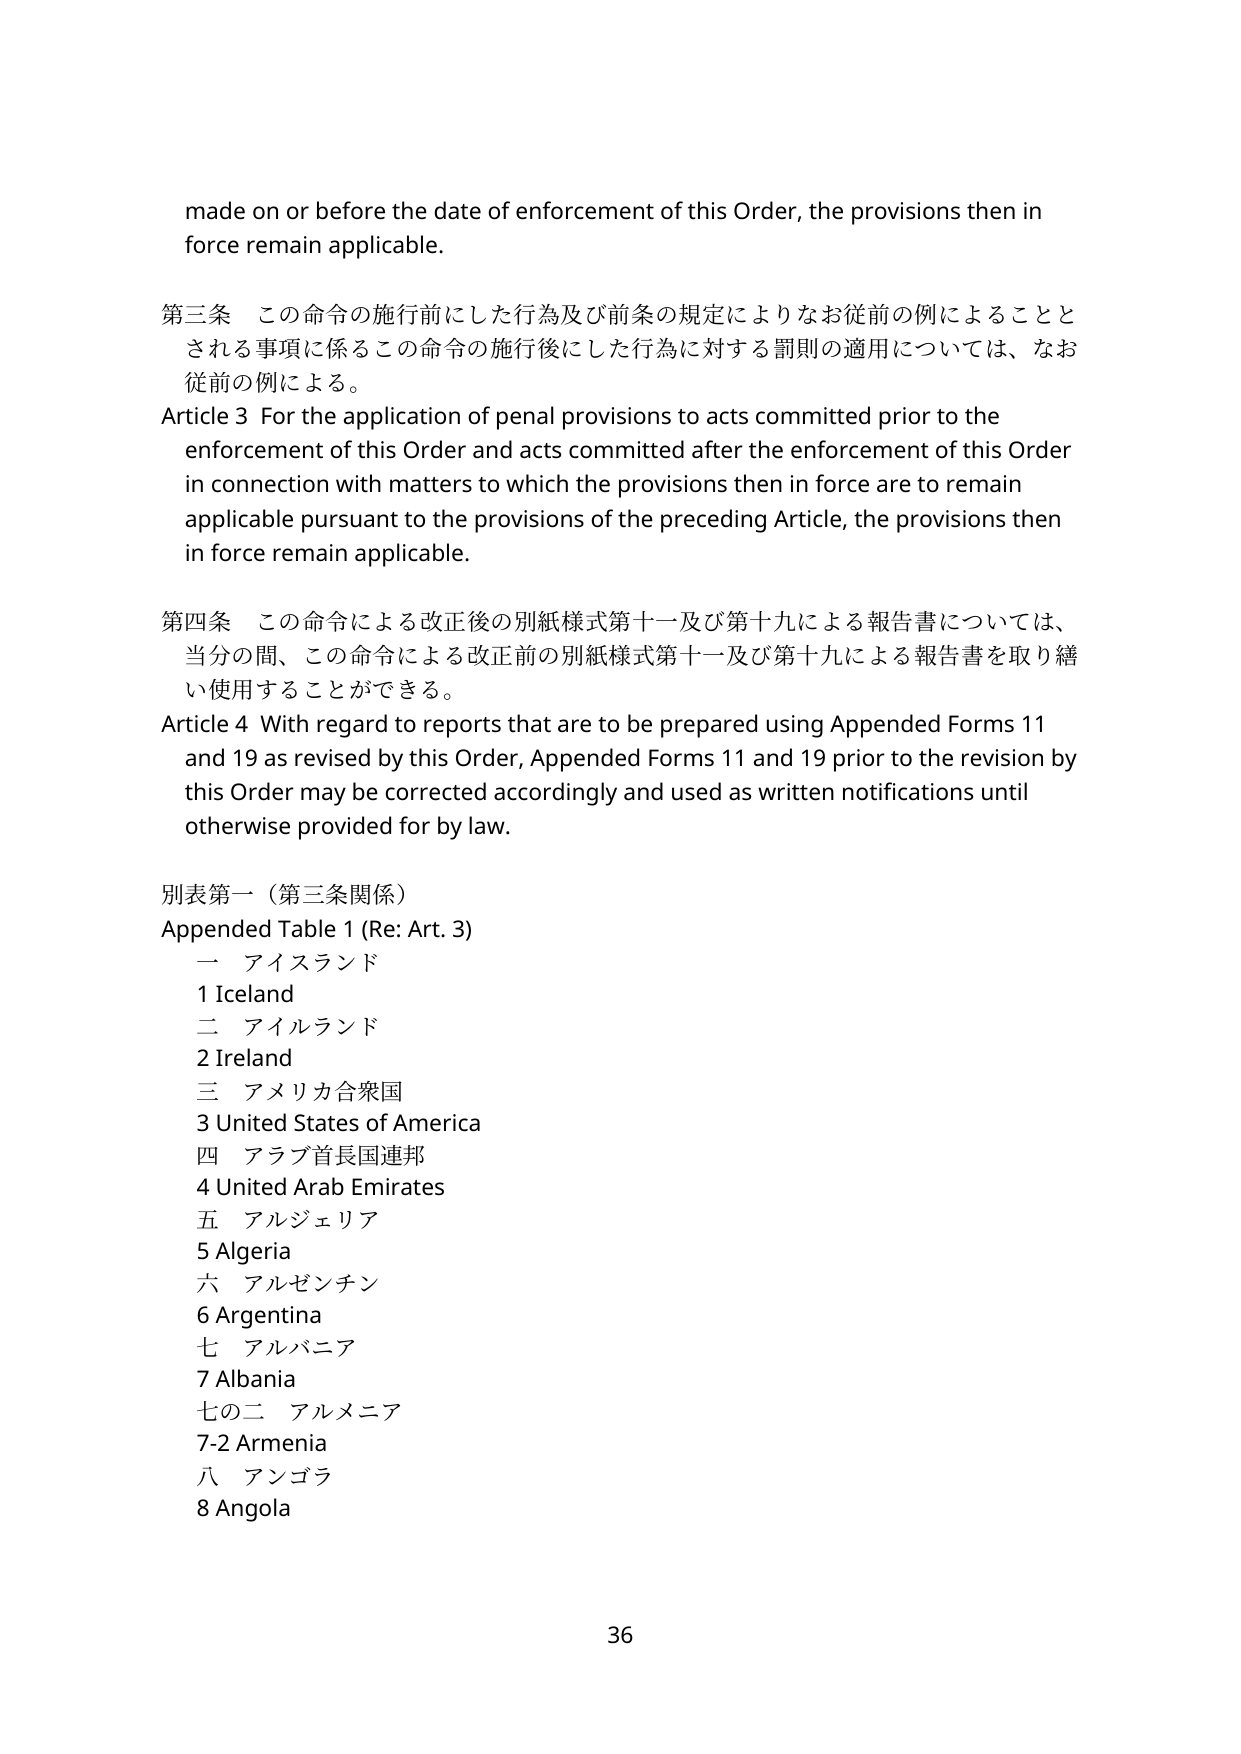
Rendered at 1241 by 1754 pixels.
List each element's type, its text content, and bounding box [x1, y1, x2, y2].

table_cell 七 アルバニア 7 Albania [185, 1330, 1091, 1394]
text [161, 194, 1079, 262]
table_cell 七の二 アルメニア 7-2 Armenia [185, 1395, 1091, 1459]
text Article 3 For the application of penal provisions to acts committed prior to the enforcement of this Order and acts committed after the enforcement of this Order in connection with matters to which the provisions then in force are to remain applicable pursuant to the provisions of the preceding Article, the provisions then in force remain applicable. [161, 399, 1079, 569]
text Appended Table 1 (Re: Art. 3) [161, 911, 1079, 945]
table_cell 四 アラブ首長国連邦 4 United Arab Emirates [185, 1138, 1091, 1202]
table_cell 五 アルジェリア 5 Algeria [185, 1202, 1091, 1266]
table_cell 八 アンゴラ 8 Angola [185, 1459, 1091, 1523]
table_cell 三 アメリカ合衆国 3 United States of America [185, 1074, 1091, 1138]
text 別表第一（第三条関係） [161, 877, 1079, 911]
table_cell 二 アイルランド 2 Ireland [185, 1010, 1091, 1074]
text 第四条 この命令による改正後の別紙様式第十一及び第十九による報告書については、当分の間、この命令による改正前の別紙様式第十一及び第十九による報告書を取り繕い使用することができる。 [161, 604, 1079, 706]
table_cell 六 アルゼンチン 6 Argentina [185, 1266, 1091, 1330]
text 第三条 この命令の施行前にした行為及び前条の規定によりなお従前の例によることとされる事項に係るこの命令の施行後にした行為に対する罰則の適用については、なお従前の例による。 [161, 296, 1079, 399]
text Article 4 With regard to reports that are to be prepared using Appended Forms 11 and 19 as revised by this Order, Appended Forms 11 and 19 prior to the revision by this Order may be corrected accordingly and used as written notifications until otherwise provided for by law. [161, 706, 1079, 843]
table_header 一 アイスランド 1 Iceland [185, 945, 1091, 1009]
